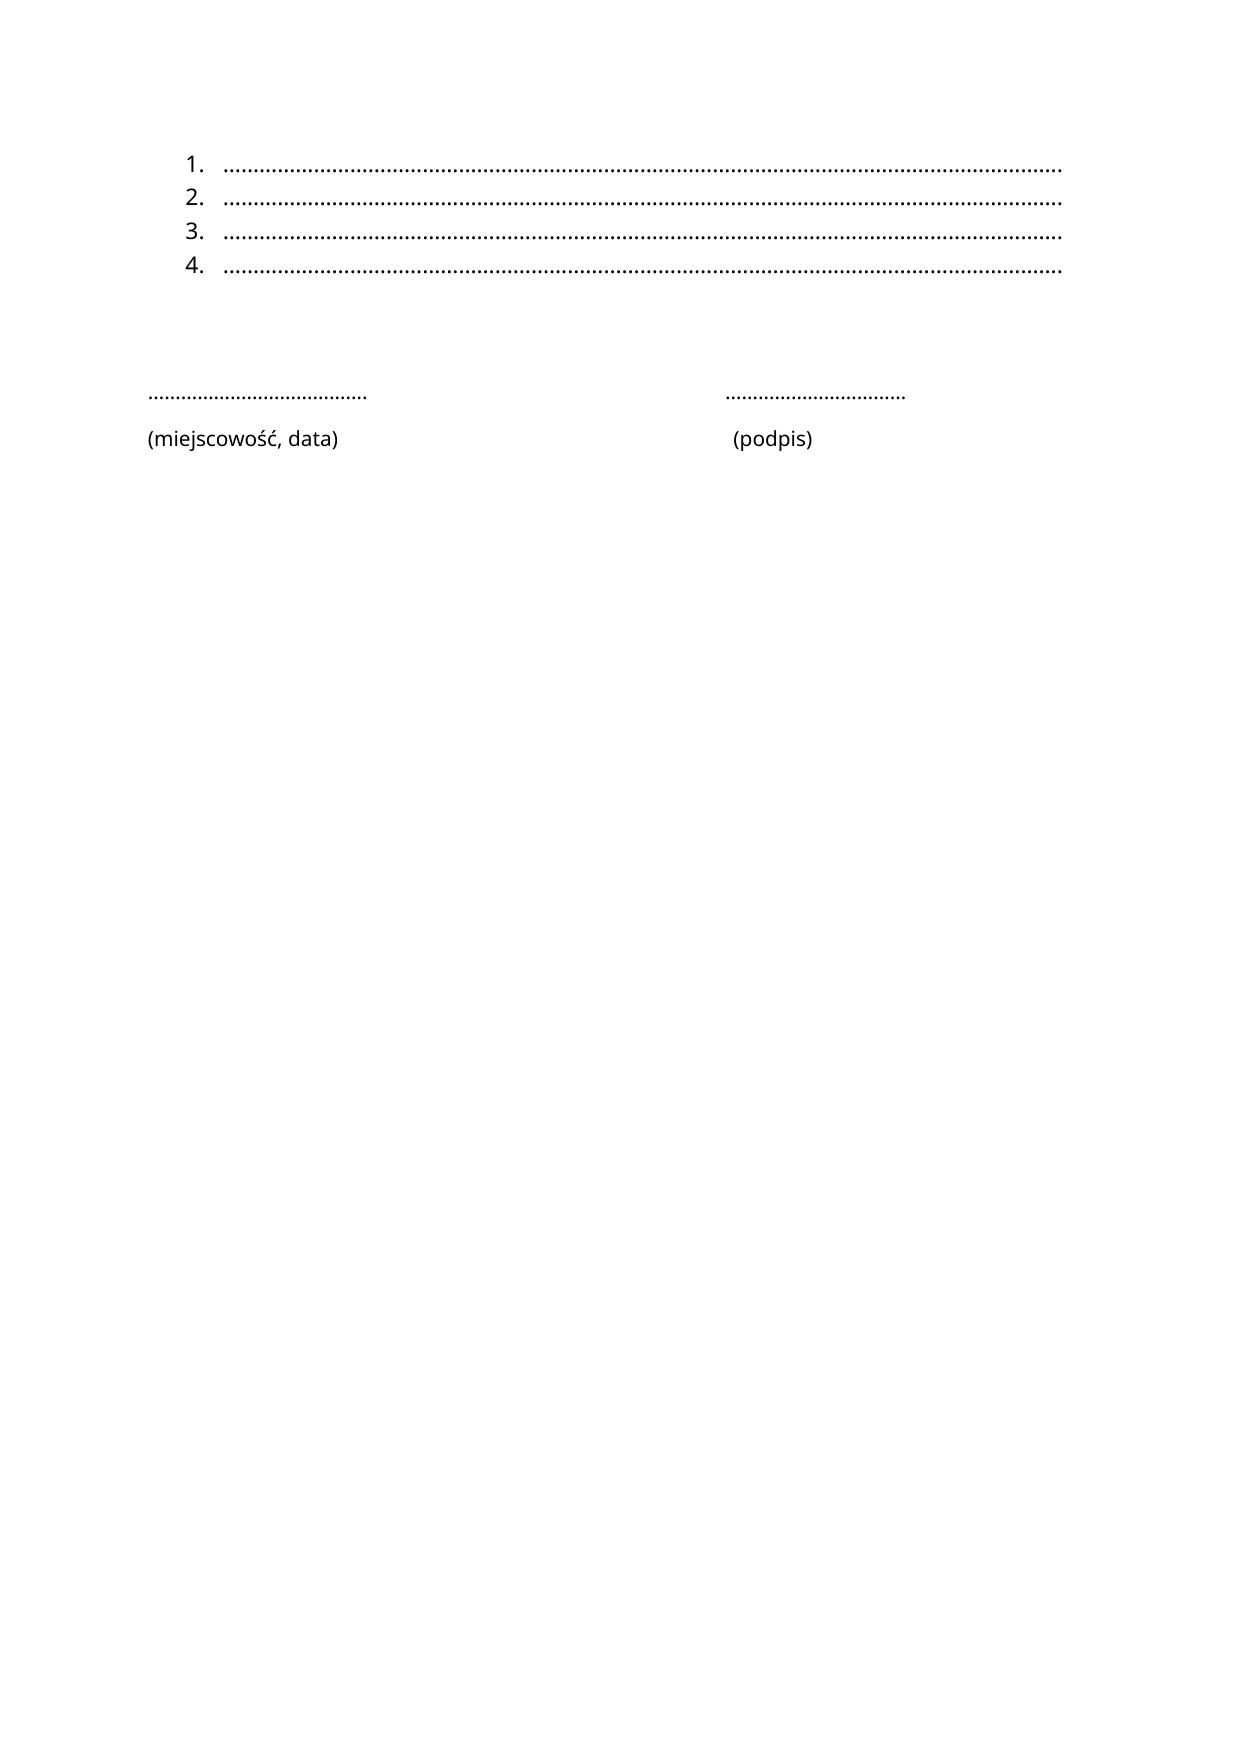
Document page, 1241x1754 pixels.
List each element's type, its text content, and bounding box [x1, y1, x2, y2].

list …………………………………………………………………………………………………………………………. [185, 181, 1093, 213]
list …………………………………………………………………………………………………………………………. [185, 249, 1093, 280]
text (miejscowość, data) (podpis) [148, 424, 1093, 453]
list …………………………………………………………………………………………………………………………. [185, 215, 1093, 246]
text …………………………………. …………………………… [148, 377, 1093, 406]
list …………………………………………………………………………………………………………………………. [185, 148, 1093, 179]
